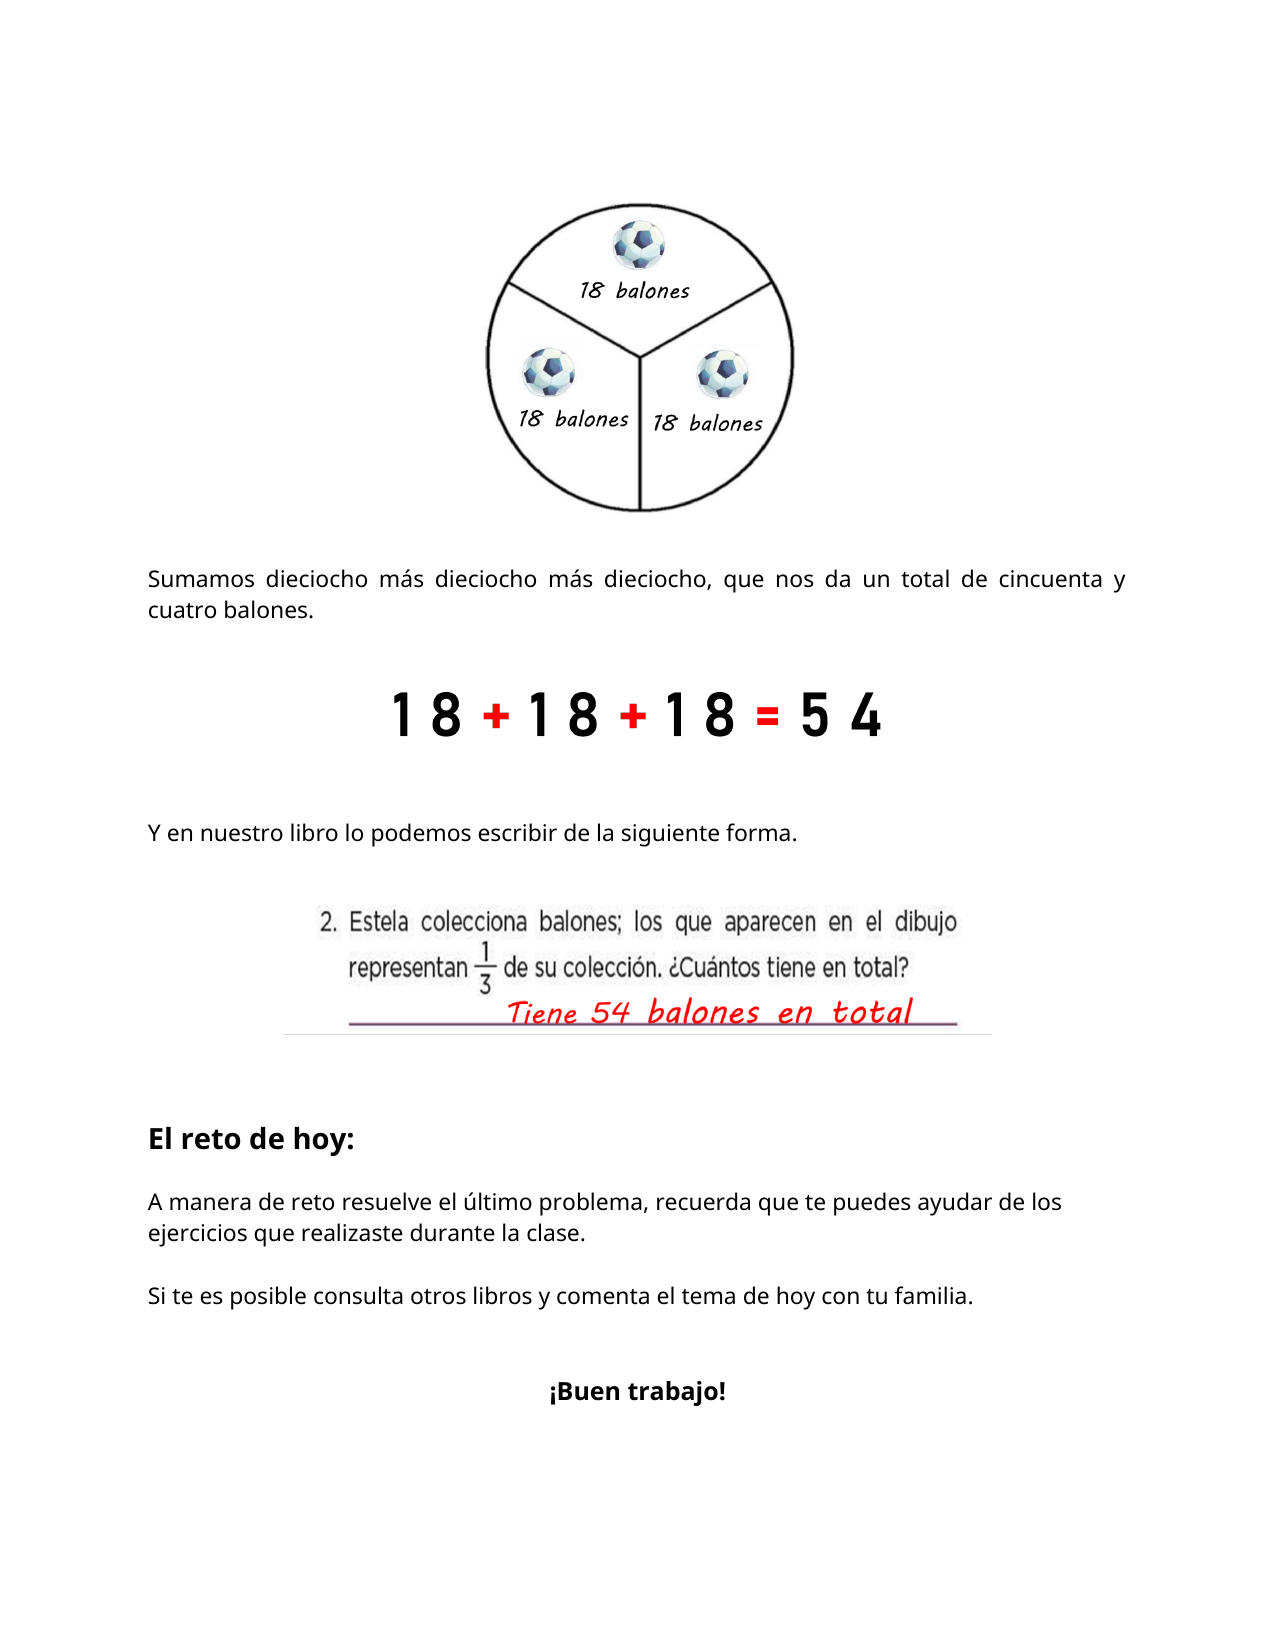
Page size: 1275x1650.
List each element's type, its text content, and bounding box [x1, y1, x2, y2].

picture [283, 879, 992, 1056]
text Y en nuestro libro lo podemos escribir de la siguiente forma. [148, 817, 1127, 848]
picture [355, 656, 920, 786]
picture [446, 177, 829, 532]
text Si te es posible consulta otros libros y comenta el tema de hoy con tu familia. [148, 1280, 1127, 1311]
text ¡Buen trabajo! [148, 1373, 1127, 1407]
text A manera de reto resuelve el último problema, recuerda que te puedes ayudar de los ejercicios que realizaste durante la clase. [148, 1186, 1127, 1248]
text Sumamos dieciocho más dieciocho más dieciocho, que nos da un total de cincuenta y cuatro balones. [148, 563, 1127, 625]
text El reto de hoy: [148, 1118, 1127, 1158]
